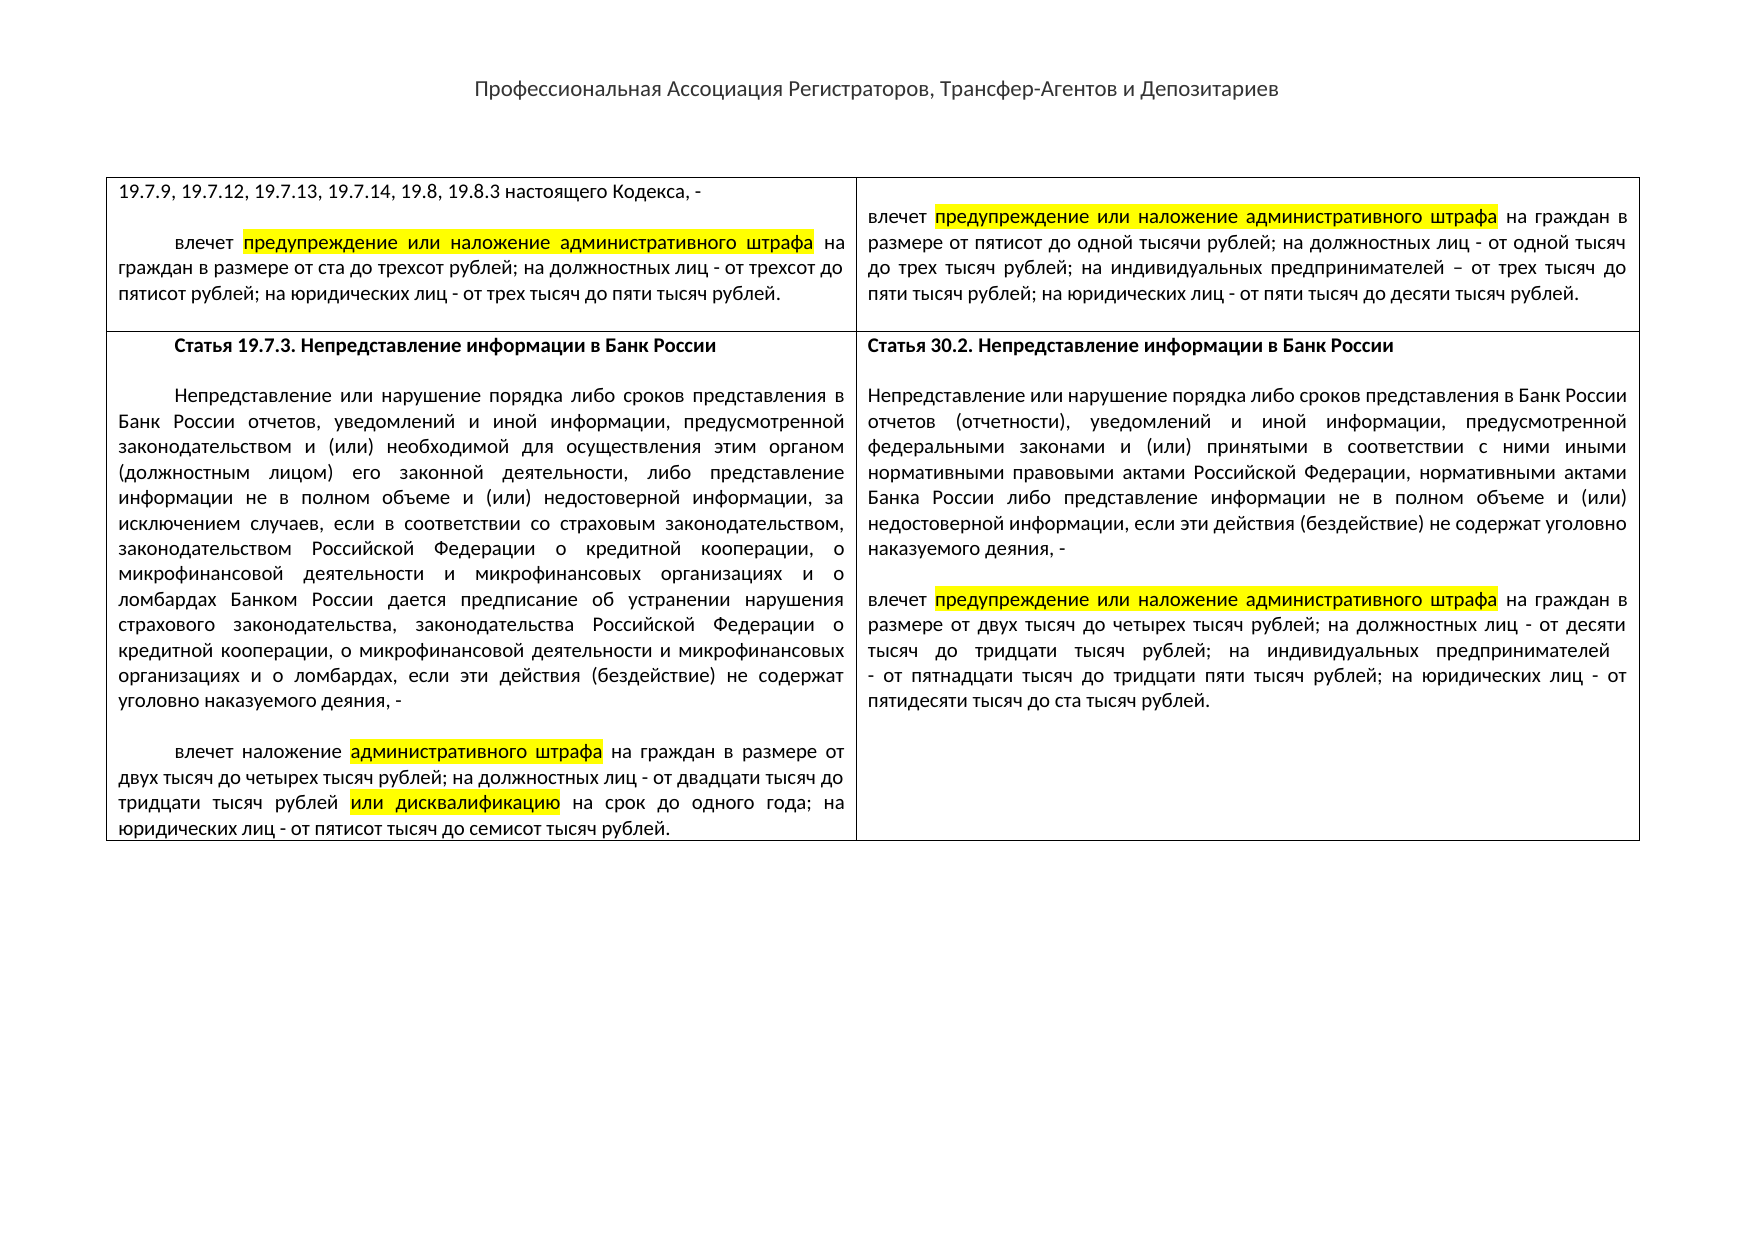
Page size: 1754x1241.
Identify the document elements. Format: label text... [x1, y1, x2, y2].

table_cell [857, 178, 1639, 331]
table_cell Статья 19.7.3. Непредставление информации в Банк России Непредставление или нарушение порядка либо сроков представления в Банк России отчетов, уведомлений и иной информации, предусмотренной законодательством и (или) необходимой для осуществления этим органом (должностным лицом) его законной деятельности, либо представление информации не в полном объеме и (или) недостоверной информации, за исключением случаев, если в соответствии со страховым законодательством, законодательством Российской Федерации о кредитной кооперации, о микрофинансовой деятельности и микрофинансовых организациях и о ломбардах Банком России дается предписание об устранении нарушения страхового законодательства, законодательства Российской Федерации о кредитной кооперации, о микрофинансовой деятельности и микрофинансовых организациях и о ломбардах, если эти действия (бездействие) не содержат уголовно наказуемого деяния, - влечет наложение административного штрафа на граждан в размере от двух тысяч до четырех тысяч рублей; на должностных лиц - от двадцати тысяч до тридцати тысяч рублей или дисквалификацию на срок до одного года; на юридических лиц - от пятисот тысяч до семисот тысяч рублей. [107, 332, 856, 840]
table_cell Статья 30.2. Непредставление информации в Банк России Непредставление или нарушение порядка либо сроков представления в Банк России отчетов (отчетности), уведомлений и иной информации, предусмотренной федеральными законами и (или) принятыми в соответствии с ними иными нормативными правовыми актами Российской Федерации, нормативными актами Банка России либо представление информации не в полном объеме и (или) недостоверной информации, если эти действия (бездействие) не содержат уголовно наказуемого деяния, - влечет предупреждение или наложение административного штрафа на граждан в размере от двух тысяч до четырех тысяч рублей; на должностных лиц - от десяти тысяч до тридцати тысяч рублей; на индивидуальных предпринимателей - от пятнадцати тысяч до тридцати пяти тысяч рублей; на юридических лиц - от пятидесяти тысяч до ста тысяч рублей. [857, 332, 1639, 840]
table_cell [107, 178, 856, 331]
